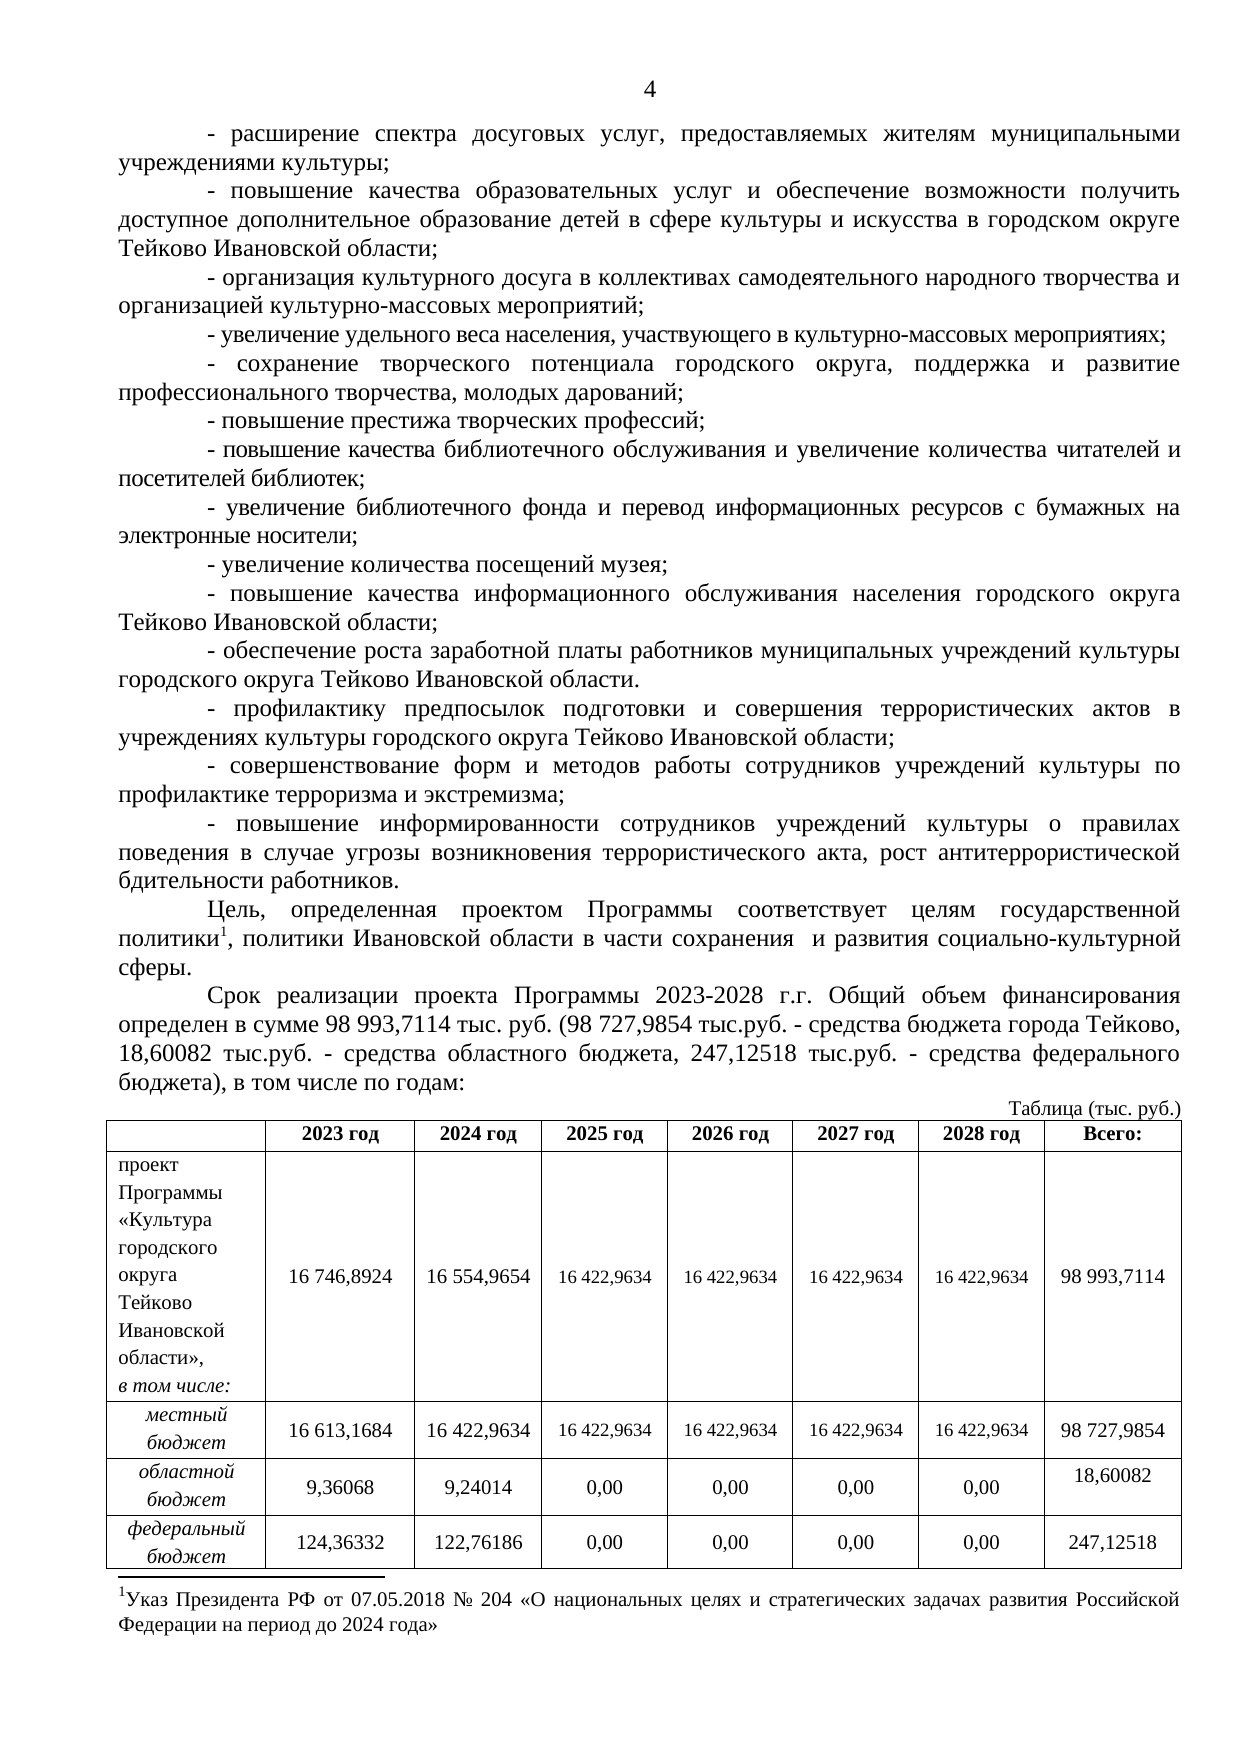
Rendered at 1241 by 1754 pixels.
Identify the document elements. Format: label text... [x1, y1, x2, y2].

table_cell 9,36068 [266, 1459, 414, 1515]
text - обеспечение роста заработной платы работников муниципальных учреждений культуры городского округа Тейково Ивановской области. [118, 636, 1181, 693]
text - повышение качества образовательных услуг и обеспечение возможности получить доступное дополнительное образование детей в сфере культуры и искусства в городском округе Тейково Ивановской области; [118, 176, 1181, 262]
table_cell 16 746,8924 [266, 1152, 414, 1401]
table_cell 98 727,9854 [1045, 1402, 1181, 1458]
table_cell 16 422,9634 [919, 1152, 1044, 1401]
text Цель, определенная проектом Программы соответствует целям государственной политики, политики Ивановской области в части сохранения и развития социально-культурной сферы. [118, 894, 1181, 981]
table_cell 16 422,9634 [542, 1402, 667, 1458]
table_header 2028 год [919, 1121, 1044, 1151]
table_cell 16 422,9634 [415, 1402, 541, 1458]
table_cell проект Программы «Культура городского округа Тейково Ивановской области», в том числе: [107, 1152, 265, 1401]
text - расширение спектра досуговых услуг, предоставляемых жителям муниципальными учреждениями культуры; [118, 118, 1181, 176]
table_cell областной бюджет [107, 1459, 265, 1515]
table_cell 16 422,9634 [668, 1402, 792, 1458]
table_header 2027 год [793, 1121, 918, 1151]
table_header Всего: [1045, 1121, 1181, 1151]
text - увеличение библиотечного фонда и перевод информационных ресурсов с бумажных на электронные носители; [118, 492, 1181, 549]
table_cell 98 993,7114 [1045, 1152, 1181, 1401]
table_cell 16 613,1684 [266, 1402, 414, 1458]
table_cell 16 422,9634 [668, 1152, 792, 1401]
table_cell 122,76186 [415, 1516, 541, 1568]
table_header 2024 год [415, 1121, 541, 1151]
table_cell 0,00 [793, 1516, 918, 1568]
text - увеличение количества посещений музея; [118, 549, 1181, 578]
table_cell 0,00 [919, 1459, 1044, 1515]
table_cell 0,00 [542, 1459, 667, 1515]
table_cell 16 422,9634 [919, 1402, 1044, 1458]
table_header [107, 1121, 265, 1151]
text - организация культурного досуга в коллективах самодеятельного народного творчества и организацией культурно-массовых мероприятий; [118, 262, 1181, 319]
table_cell 16 422,9634 [793, 1402, 918, 1458]
table_cell 0,00 [542, 1516, 667, 1568]
table_cell местный бюджет [107, 1402, 265, 1458]
text - повышение престижа творческих профессий; [118, 406, 1181, 434]
table_header 2026 год [668, 1121, 792, 1151]
table_cell 16 422,9634 [542, 1152, 667, 1401]
table_cell 18,60082 [1045, 1459, 1181, 1515]
table_cell 0,00 [793, 1459, 918, 1515]
table_cell 0,00 [919, 1516, 1044, 1568]
text Таблица (тыс. руб.) [118, 1096, 1181, 1120]
text - профилактику предпосылок подготовки и совершения террористических актов в учреждениях культуры городского округа Тейково Ивановской области; [118, 693, 1181, 751]
table_cell 16 422,9634 [793, 1152, 918, 1401]
text - повышение информированности сотрудников учреждений культуры о правилах поведения в случае угрозы возникновения террористического акта, рост антитеррористической бдительности работников. [118, 808, 1181, 894]
text - совершенствование форм и методов работы сотрудников учреждений культуры по профилактике терроризма и экстремизма; [118, 751, 1181, 808]
table_cell 247,12518 [1045, 1516, 1181, 1568]
table_header 2023 год [266, 1121, 414, 1151]
text - повышение качества библиотечного обслуживания и увеличение количества читателей и посетителей библиотек; [118, 434, 1181, 492]
text - увеличение удельного веса населения, участвующего в культурно-массовых мероприятиях; [118, 319, 1181, 348]
table_cell 16 554,9654 [415, 1152, 541, 1401]
table_cell 124,36332 [266, 1516, 414, 1568]
table_cell федеральный бюджет [107, 1516, 265, 1568]
text Срок реализации проекта Программы 2023-2028 г.г. Общий объем финансирования определен в сумме 98 993,7114 тыс. руб. (98 727,9854 тыс.руб. - средства бюджета города Тейково, 18,60082 тыс.руб. - средства областного бюджета, 247,12518 тыс.руб. - средства федерального бюджета), в том числе по годам: [118, 981, 1181, 1096]
table_cell 0,00 [668, 1516, 792, 1568]
table_cell 0,00 [668, 1459, 792, 1515]
text - повышение качества информационного обслуживания населения городского округа Тейково Ивановской области; [118, 578, 1181, 636]
table_header 2025 год [542, 1121, 667, 1151]
table_cell 9,24014 [415, 1459, 541, 1515]
text - сохранение творческого потенциала городского округа, поддержка и развитие профессионального творчества, молодых дарований; [118, 348, 1181, 406]
